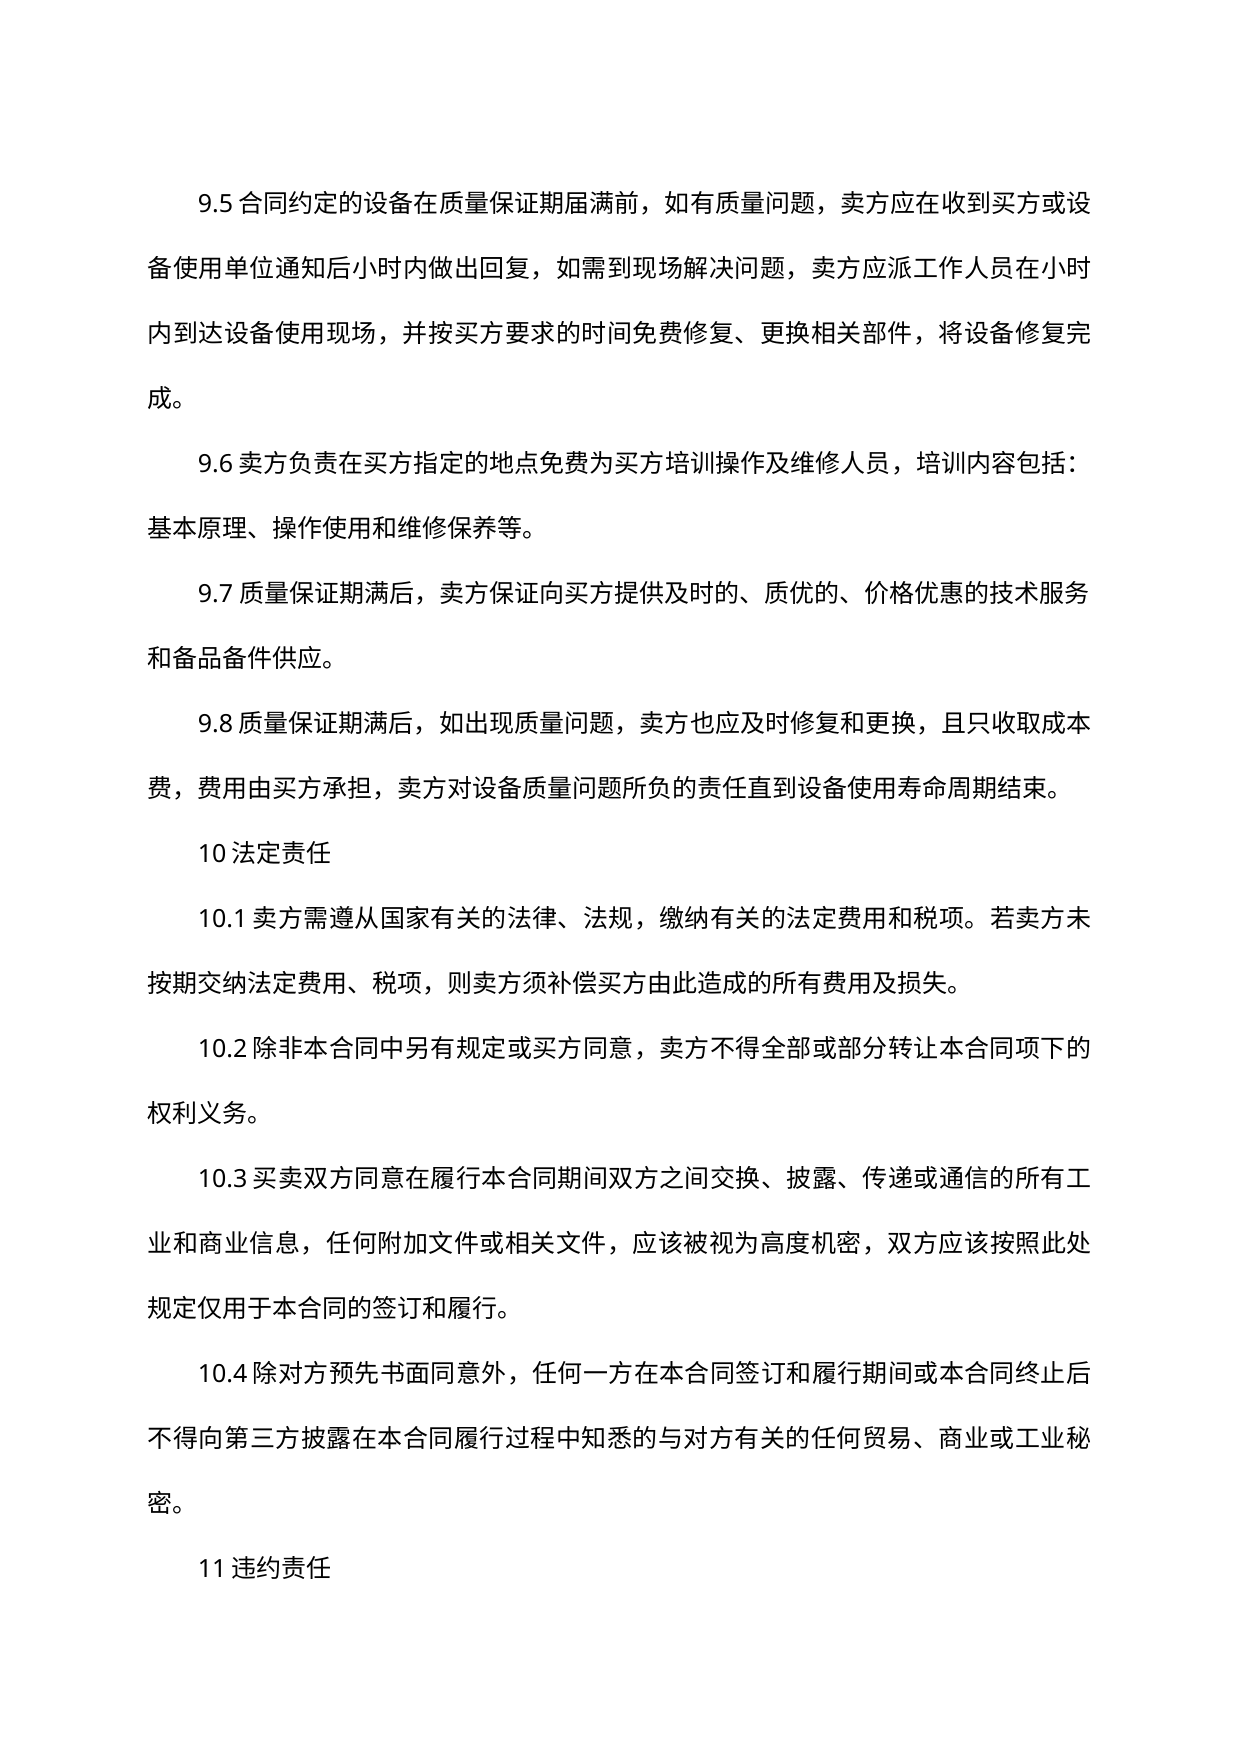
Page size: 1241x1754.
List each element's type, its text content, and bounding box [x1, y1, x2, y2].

text 9.5合同约定的设备在质量保证期届满前，如有质量问题，卖方应在收到买方或设备使用单位通知后小时内做出回复，如需到现场解决问题，卖方应派工作人员在小时内到达设备使用现场，并按买方要求的时间免费修复、更换相关部件，将设备修复完成。 [148, 169, 1092, 429]
text 10.1卖方需遵从国家有关的法律、法规，缴纳有关的法定费用和税项。若卖方未按期交纳法定费用、税项，则卖方须补偿买方由此造成的所有费用及损失。 [148, 884, 1092, 1014]
text 9.7 质量保证期满后，卖方保证向买方提供及时的、质优的、价格优惠的技术服务和备品备件供应。 [148, 559, 1092, 689]
text 10.2除非本合同中另有规定或买方同意，卖方不得全部或部分转让本合同项下的权利义务。 [148, 1014, 1092, 1144]
text 10法定责任 [148, 819, 1092, 884]
text 9.8质量保证期满后，如出现质量问题，卖方也应及时修复和更换，且只收取成本费，费用由买方承担，卖方对设备质量问题所负的责任直到设备使用寿命周期结束。 [148, 689, 1092, 819]
text 10.4除对方预先书面同意外，任何一方在本合同签订和履行期间或本合同终止后不得向第三方披露在本合同履行过程中知悉的与对方有关的任何贸易、商业或工业秘密。 [148, 1339, 1092, 1534]
text 9.6卖方负责在买方指定的地点免费为买方培训操作及维修人员，培训内容包括：基本原理、操作使用和维修保养等。 [148, 429, 1092, 559]
text 11违约责任 [148, 1534, 1092, 1599]
text 10.3买卖双方同意在履行本合同期间双方之间交换、披露、传递或通信的所有工业和商业信息，任何附加文件或相关文件，应该被视为高度机密，双方应该按照此处规定仅用于本合同的签订和履行。 [148, 1144, 1092, 1339]
